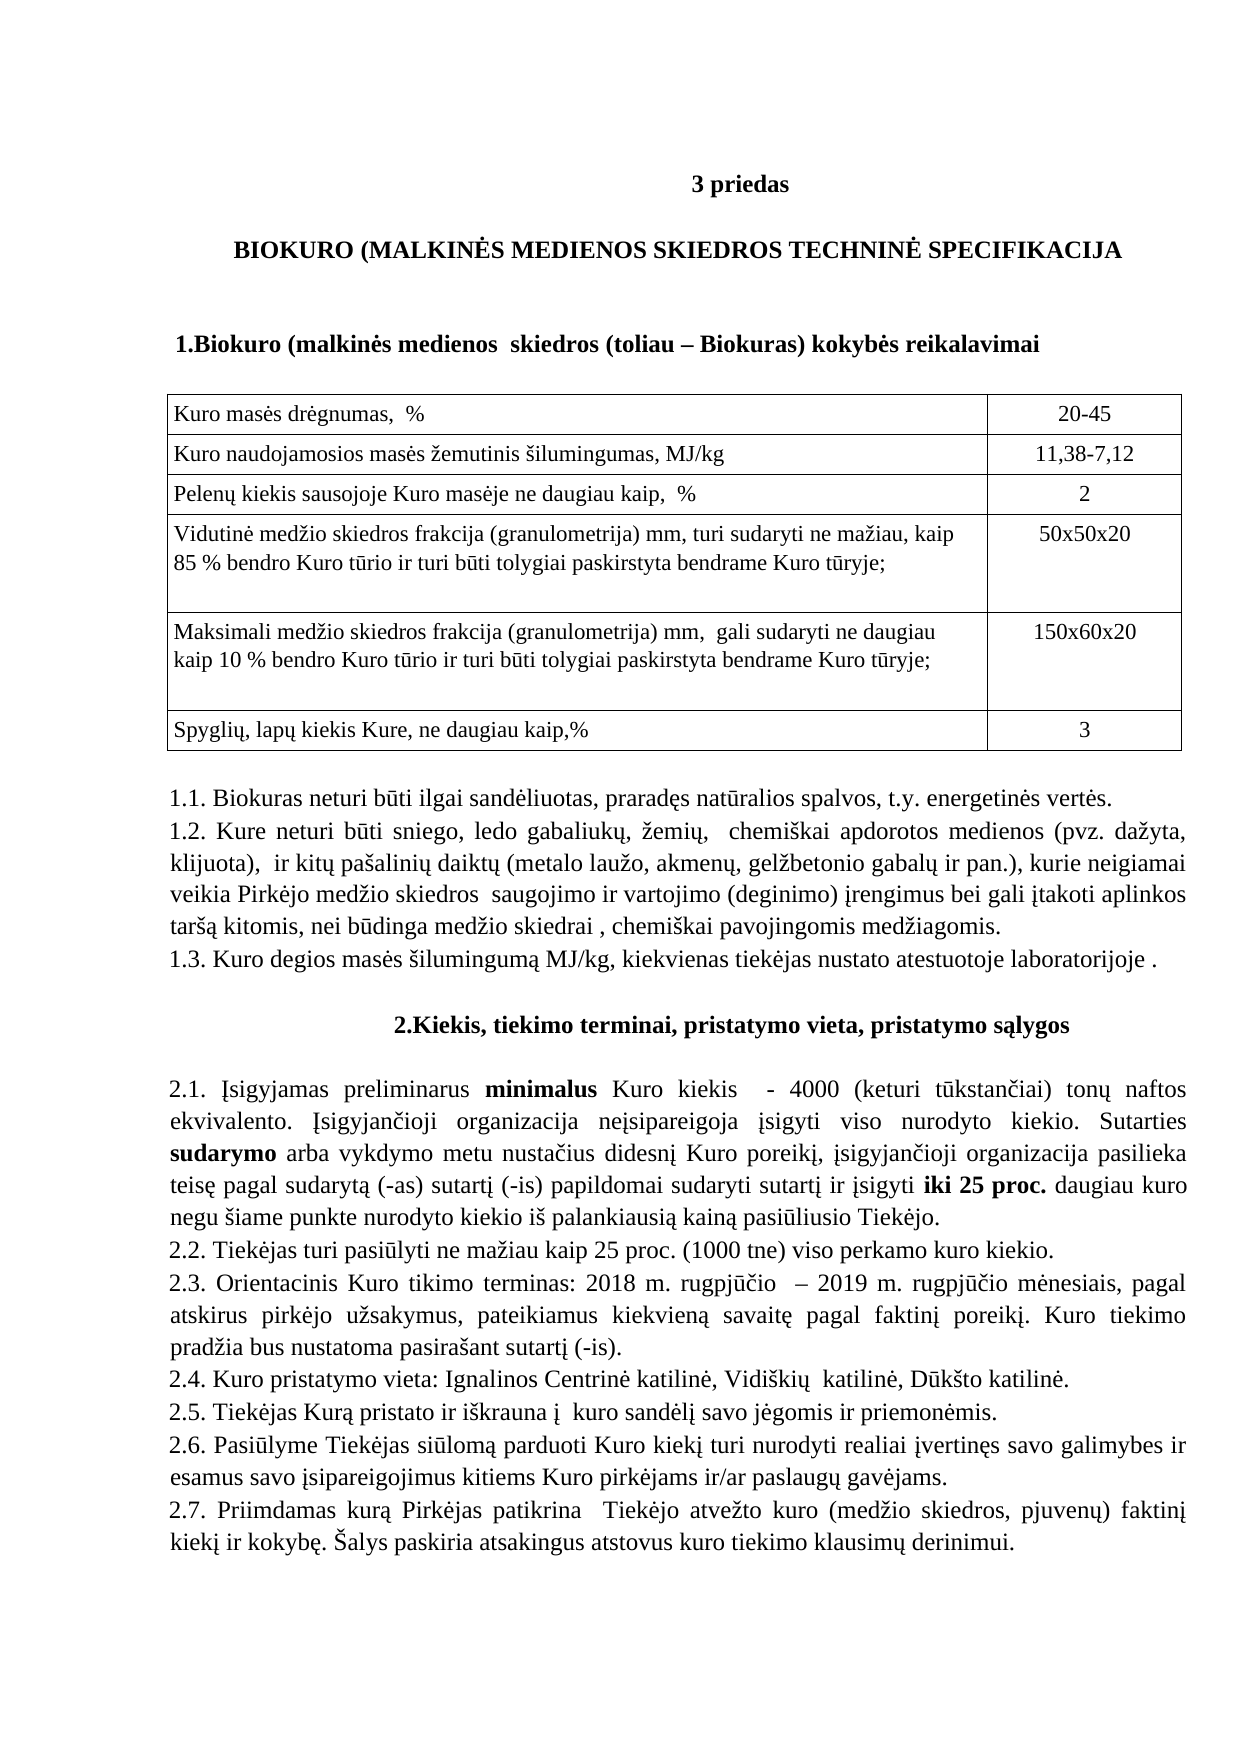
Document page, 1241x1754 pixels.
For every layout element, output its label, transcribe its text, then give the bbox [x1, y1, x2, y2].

table_cell 11,38-7,12 [988, 435, 1181, 474]
table_cell Maksimali medžio skiedros frakcija (granulometrija) mm, gali sudaryti ne daugiau kaip 10 % bendro Kuro tūrio ir turi būti tolygiai paskirstyta bendrame Kuro tūryje; [168, 613, 987, 710]
text BIOKURO (MALKINĖS MEDIENOS SKIEDROS TECHNINĖ SPECIFIKACIJA [169, 236, 1187, 264]
text 1.3. Kuro degios masės šilumingumą MJ/kg, kiekvienas tiekėjas nustato atestuotoje laboratorijoje . [169, 944, 1187, 973]
text 1.1. Biokuras neturi būti ilgai sandėliuotas, praradęs natūralios spalvos, t.y. energetinės vertės. [169, 783, 1187, 812]
text 2.5. Tiekėjas Kurą pristato ir iškrauna į kuro sandėlį savo jėgomis ir priemonėmis. [169, 1397, 1187, 1426]
text 2.3. Orientacinis Kuro tikimo terminas: 2018 m. rugpjūčio – 2019 m. rugpjūčio mėnesiais, pagal atskirus pirkėjo užsakymus, pateikiamus kiekvieną savaitę pagal faktinį poreikį. Kuro tiekimo pradžia bus nustatoma pasirašant sutartį (-is). [169, 1268, 1187, 1360]
text 2.7. Priimdamas kurą Pirkėjas patikrina Tiekėjo atvežto kuro (medžio skiedros, pjuvenų) faktinį kiekį ir kokybę. Šalys paskiria atsakingus atstovus kuro tiekimo klausimų derinimui. [169, 1495, 1187, 1556]
text 2.1. Įsigyjamas preliminarus minimalus Kuro kiekis - 4000 (keturi tūkstančiai) tonų naftos ekvivalento. Įsigyjančioji organizacija neįsipareigoja įsigyti viso nurodyto kiekio. Sutarties sudarymo arba vykdymo metu nustačius didesnį Kuro poreikį, įsigyjančioji organizacija pasilieka teisę pagal sudarytą (-as) sutartį (-is) papildomai sudaryti sutartį ir įsigyti iki 25 proc. daugiau kuro negu šiame punkte nurodyto kiekio iš palankiausią kainą pasiūliusio Tiekėjo. [169, 1074, 1187, 1231]
text 2.4. Kuro pristatymo vieta: Ignalinos Centrinė katilinė, Vidiškių katilinė, Dūkšto katilinė. [169, 1364, 1187, 1393]
table_cell 50x50x20 [988, 515, 1181, 612]
text 2.6. Pasiūlyme Tiekėjas siūlomą parduoti Kuro kiekį turi nurodyti realiai įvertinęs savo galimybes ir esamus savo įsipareigojimus kitiems Kuro pirkėjams ir/ar paslaugų gavėjams. [169, 1430, 1187, 1491]
text 2.2. Tiekėjas turi pasiūlyti ne mažiau kaip 25 proc. (1000 tne) viso perkamo kuro kiekio. [169, 1235, 1187, 1264]
table_cell 150x60x20 [988, 613, 1181, 710]
table_cell Vidutinė medžio skiedros frakcija (granulometrija) mm, turi sudaryti ne mažiau, kaip 85 % bendro Kuro tūrio ir turi būti tolygiai paskirstyta bendrame Kuro tūryje; [168, 515, 987, 612]
table_header 20-45 [988, 395, 1181, 434]
subtitle 2.Kiekis, tiekimo terminai, pristatymo vieta, pristatymo sąlygos [169, 1010, 1187, 1039]
subtitle 1.Biokuro (malkinės medienos skiedros (toliau – Biokuras) kokybės reikalavimai [169, 329, 1187, 358]
table_header Kuro masės drėgnumas, % [168, 395, 987, 434]
table_cell Pelenų kiekis sausojoje Kuro masėje ne daugiau kaip, % [168, 475, 987, 514]
text 1.2. Kure neturi būti sniego, ledo gabaliukų, žemių, chemiškai apdorotos medienos (pvz. dažyta, klijuota), ir kitų pašalinių daiktų (metalo laužo, akmenų, gelžbetonio gabalų ir pan.), kurie neigiamai veikia Pirkėjo medžio skiedros saugojimo ir vartojimo (deginimo) įrengimus bei gali įtakoti aplinkos taršą kitomis, nei būdinga medžio skiedrai , chemiškai pavojingomis medžiagomis. [169, 816, 1187, 940]
table_cell 3 [988, 711, 1181, 750]
table_cell Kuro naudojamosios masės žemutinis šilumingumas, MJ/kg [168, 435, 987, 474]
table_cell 2 [988, 475, 1181, 514]
text 3 priedas [169, 169, 789, 198]
table_cell Spyglių, lapų kiekis Kure, ne daugiau kaip,% [168, 711, 987, 750]
